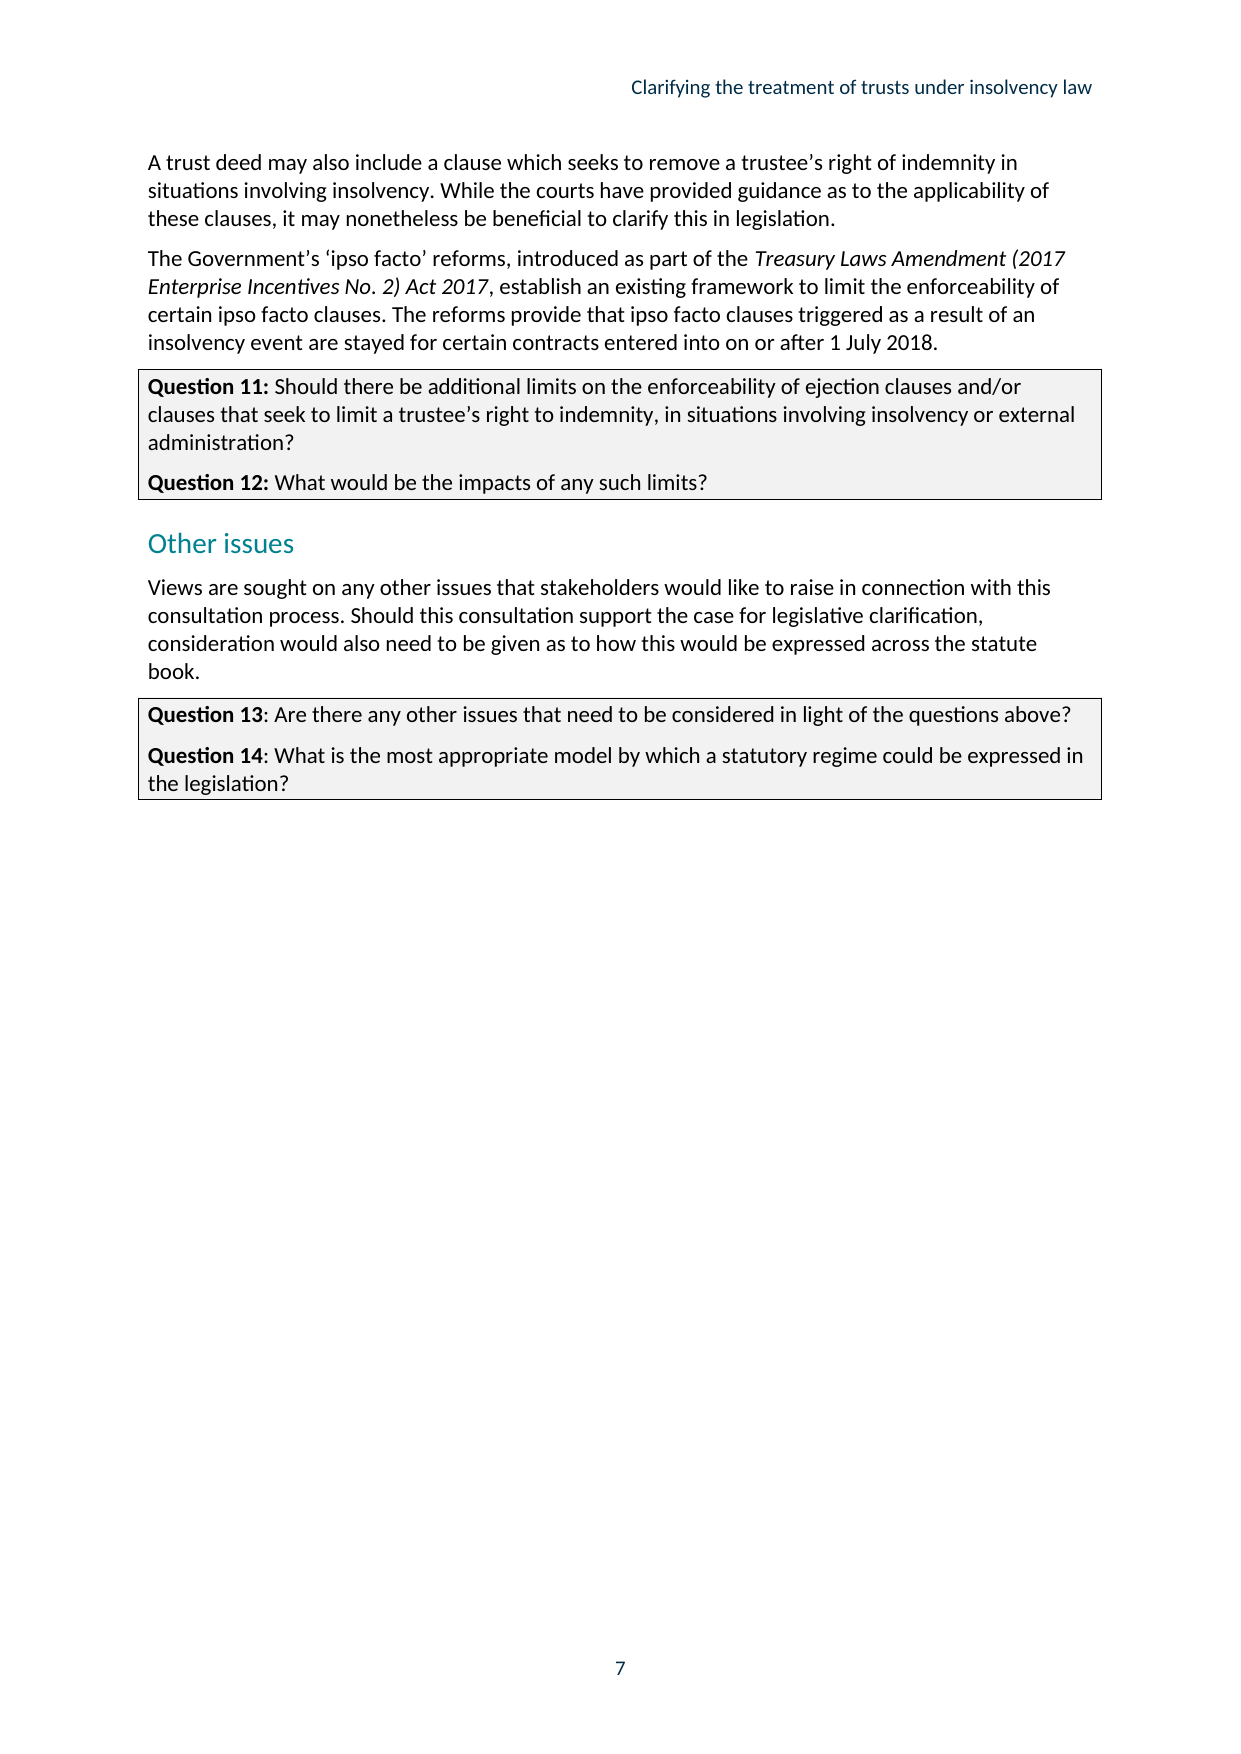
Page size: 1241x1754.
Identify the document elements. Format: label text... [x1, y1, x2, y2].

text Question 11: Should there be additional limits on the enforceability of ejection clauses and/or clauses that seek to limit a trustee’s right to indemnity, in situations involving insolvency or external administration? [139, 370, 1101, 456]
text Question 13: Are there any other issues that need to be considered in light of the questions above? [139, 699, 1101, 728]
text Question 14: What is the most appropriate model by which a statutory regime could be expressed in the legislation? [139, 738, 1101, 799]
text A trust deed may also include a clause which seeks to remove a trustee’s right of indemnity in situations involving insolvency. While the courts have provided guidance as to the applicability of these clauses, it may nonetheless be beneficial to clarify this in legislation. [148, 148, 1092, 232]
text Question 12: What would be the impacts of any such limits? [139, 465, 1101, 499]
subtitle Other issues [148, 525, 1092, 560]
text Views are sought on any other issues that stakeholders would like to raise in connection with this consultation process. Should this consultation support the case for legislative clarification, consideration would also need to be given as to how this would be expressed across the statute book. [148, 573, 1092, 685]
text The Government’s ‘ipso facto’ reforms, introduced as part of the Treasury Laws Amendment (2017 Enterprise Incentives No. 2) Act 2017, establish an existing framework to limit the enforceability of certain ipso facto clauses. The reforms provide that ipso facto clauses triggered as a result of an insolvency event are stayed for certain contracts entered into on or after 1 July 2018. [148, 244, 1092, 356]
